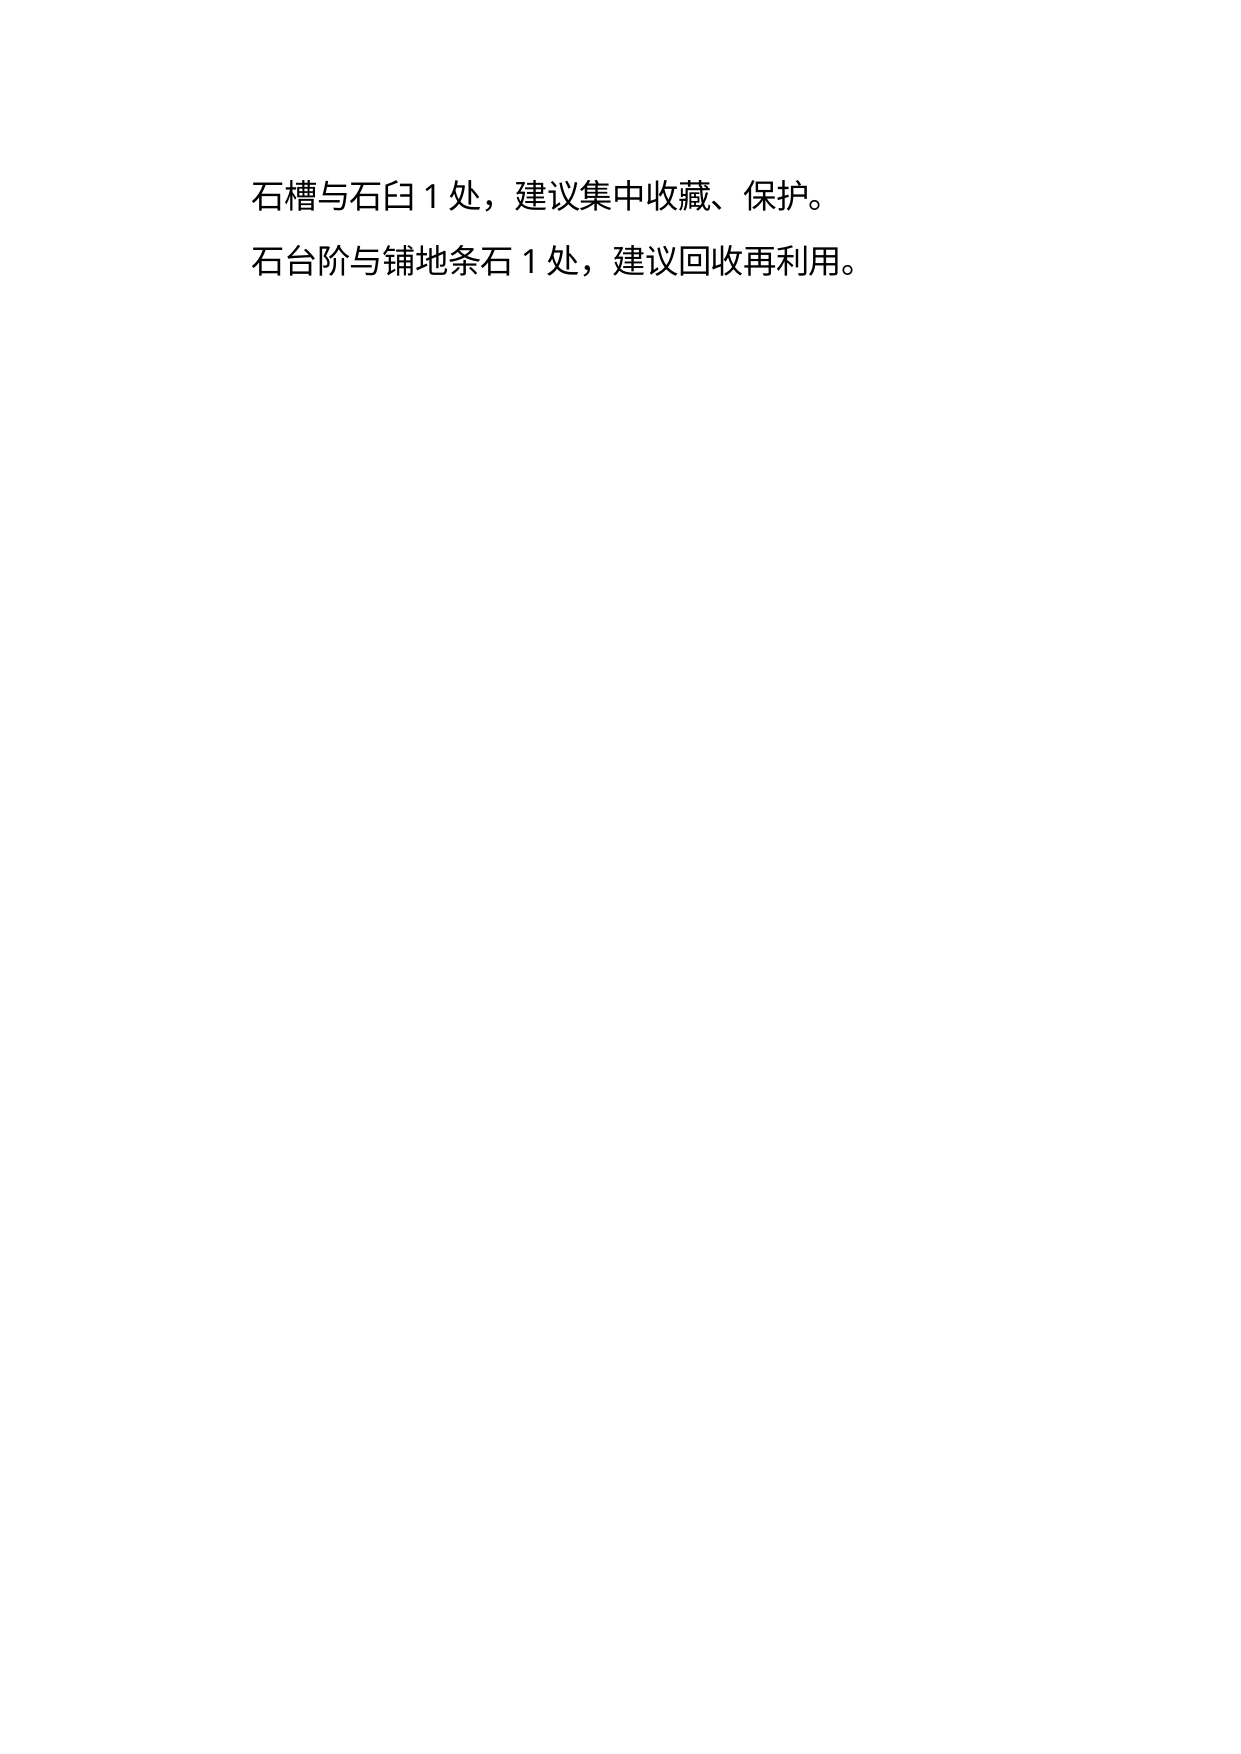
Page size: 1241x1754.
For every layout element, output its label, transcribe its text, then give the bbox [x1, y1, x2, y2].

text 石槽与石臼1处，建议集中收藏、保护。 [187, 162, 1053, 227]
text 石台阶与铺地条石1处，建议回收再利用。 [187, 227, 1053, 292]
